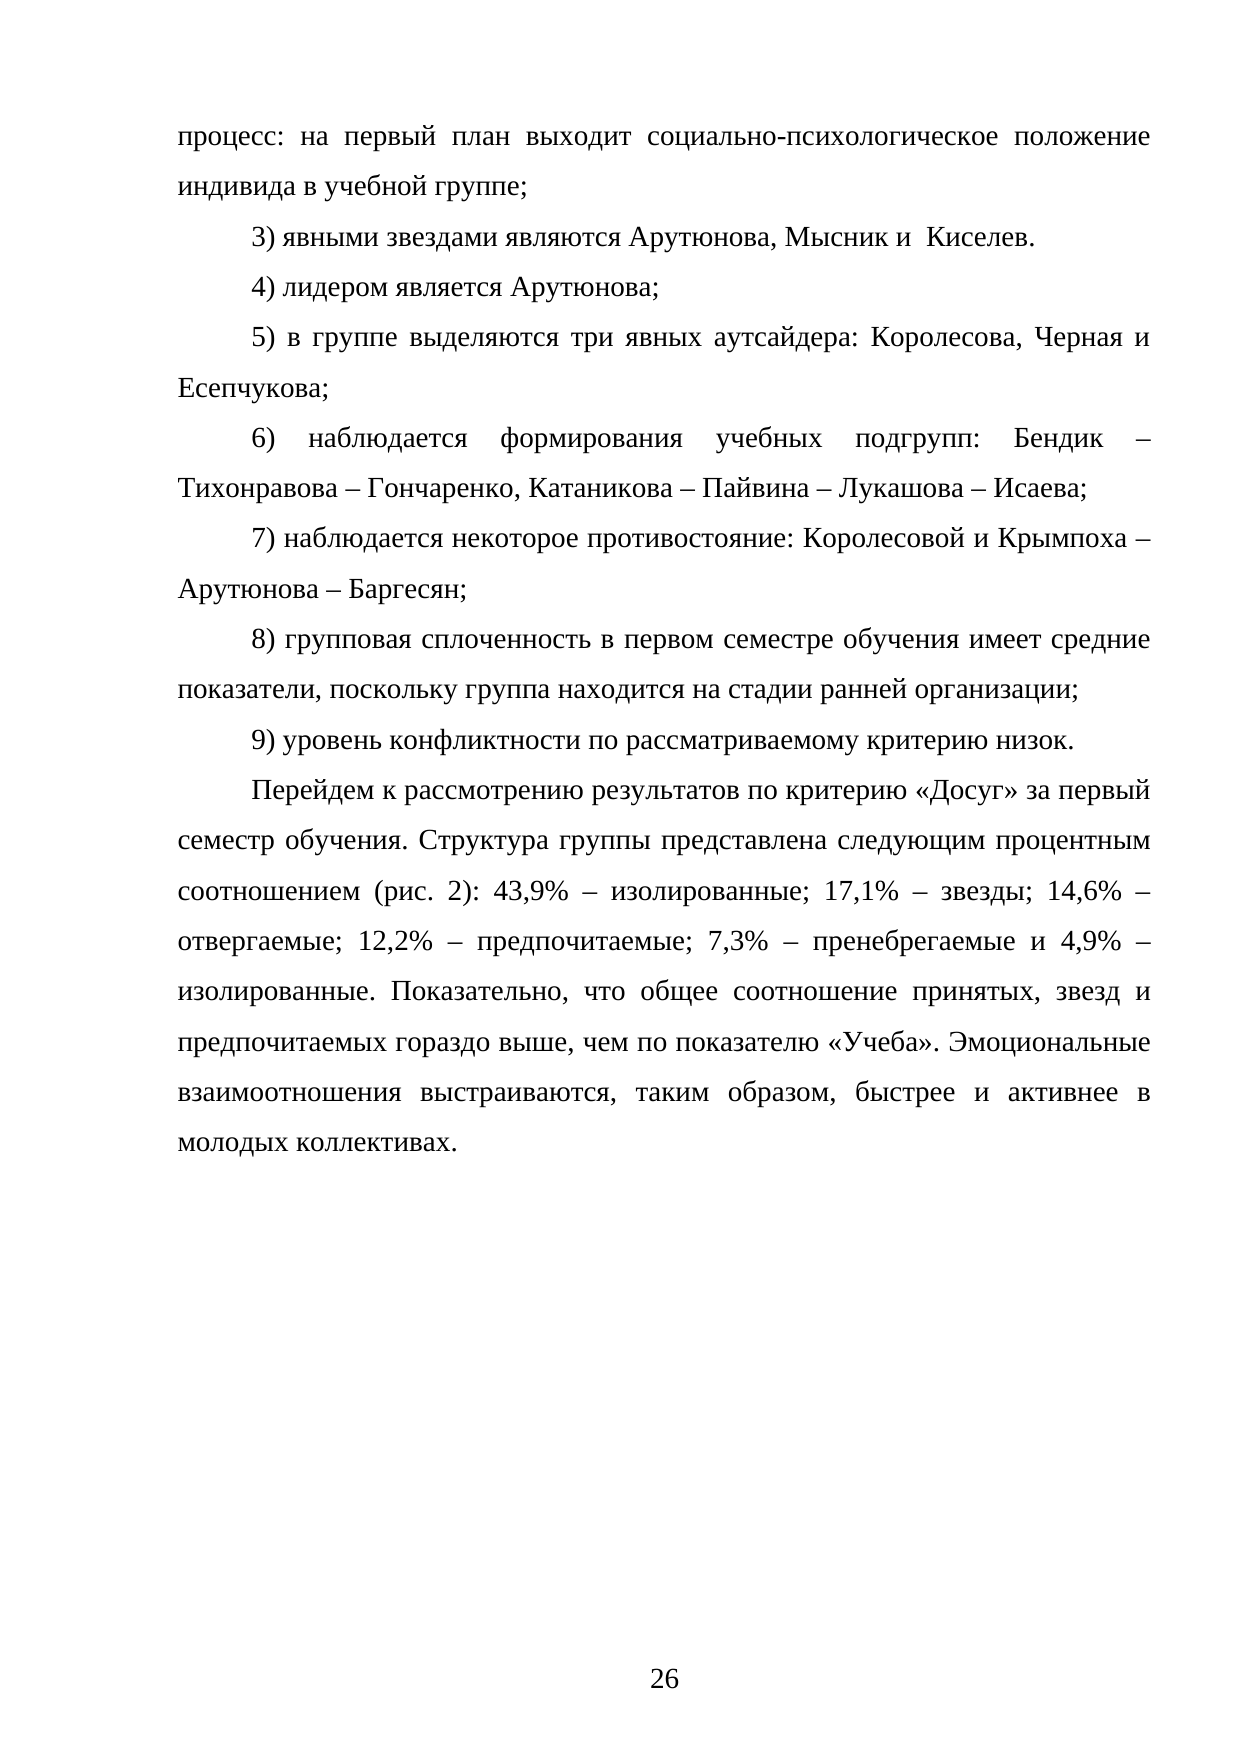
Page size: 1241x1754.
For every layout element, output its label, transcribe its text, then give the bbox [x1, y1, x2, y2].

text 3) явными звездами являются Арутюнова, Мысник и Киселев. [177, 219, 1152, 252]
text 8) групповая сплоченность в первом семестре обучения имеет средние показатели, поскольку группа находится на стадии ранней организации; [177, 621, 1152, 705]
text 9) уровень конфликтности по рассматриваемому критерию низок. [177, 722, 1152, 755]
text 7) наблюдается некоторое противостояние: Королесовой и Крымпоха – Арутюнова – Баргесян; [177, 521, 1152, 604]
text 4) лидером является Арутюнова; [177, 269, 1152, 303]
text 5) в группе выделяются три явных аутсайдера: Королесова, Черная и Есепчукова; [177, 319, 1152, 403]
text Перейдем к рассмотрению результатов по критерию «Досуг» за первый семестр обучения. Структура группы представлена следующим процентным соотношением (рис. 2): 43,9% – изолированные; 17,1% – звезды; 14,6% – отвергаемые; 12,2% – предпочитаемые; 7,3% – пренебрегаемые и 4,9% – изолированные. Показательно, что общее соотношение принятых, звезд и предпочитаемых гораздо выше, чем по показателю «Учеба». Эмоциональные взаимоотношения выстраиваются, таким образом, быстрее и активнее в молодых коллективах. [177, 772, 1152, 1158]
text 6) наблюдается формирования учебных подгрупп: Бендик – Тихонравова – Гончаренко, Катаникова – Пайвина – Лукашова – Исаева; [177, 420, 1152, 504]
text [177, 118, 1152, 202]
